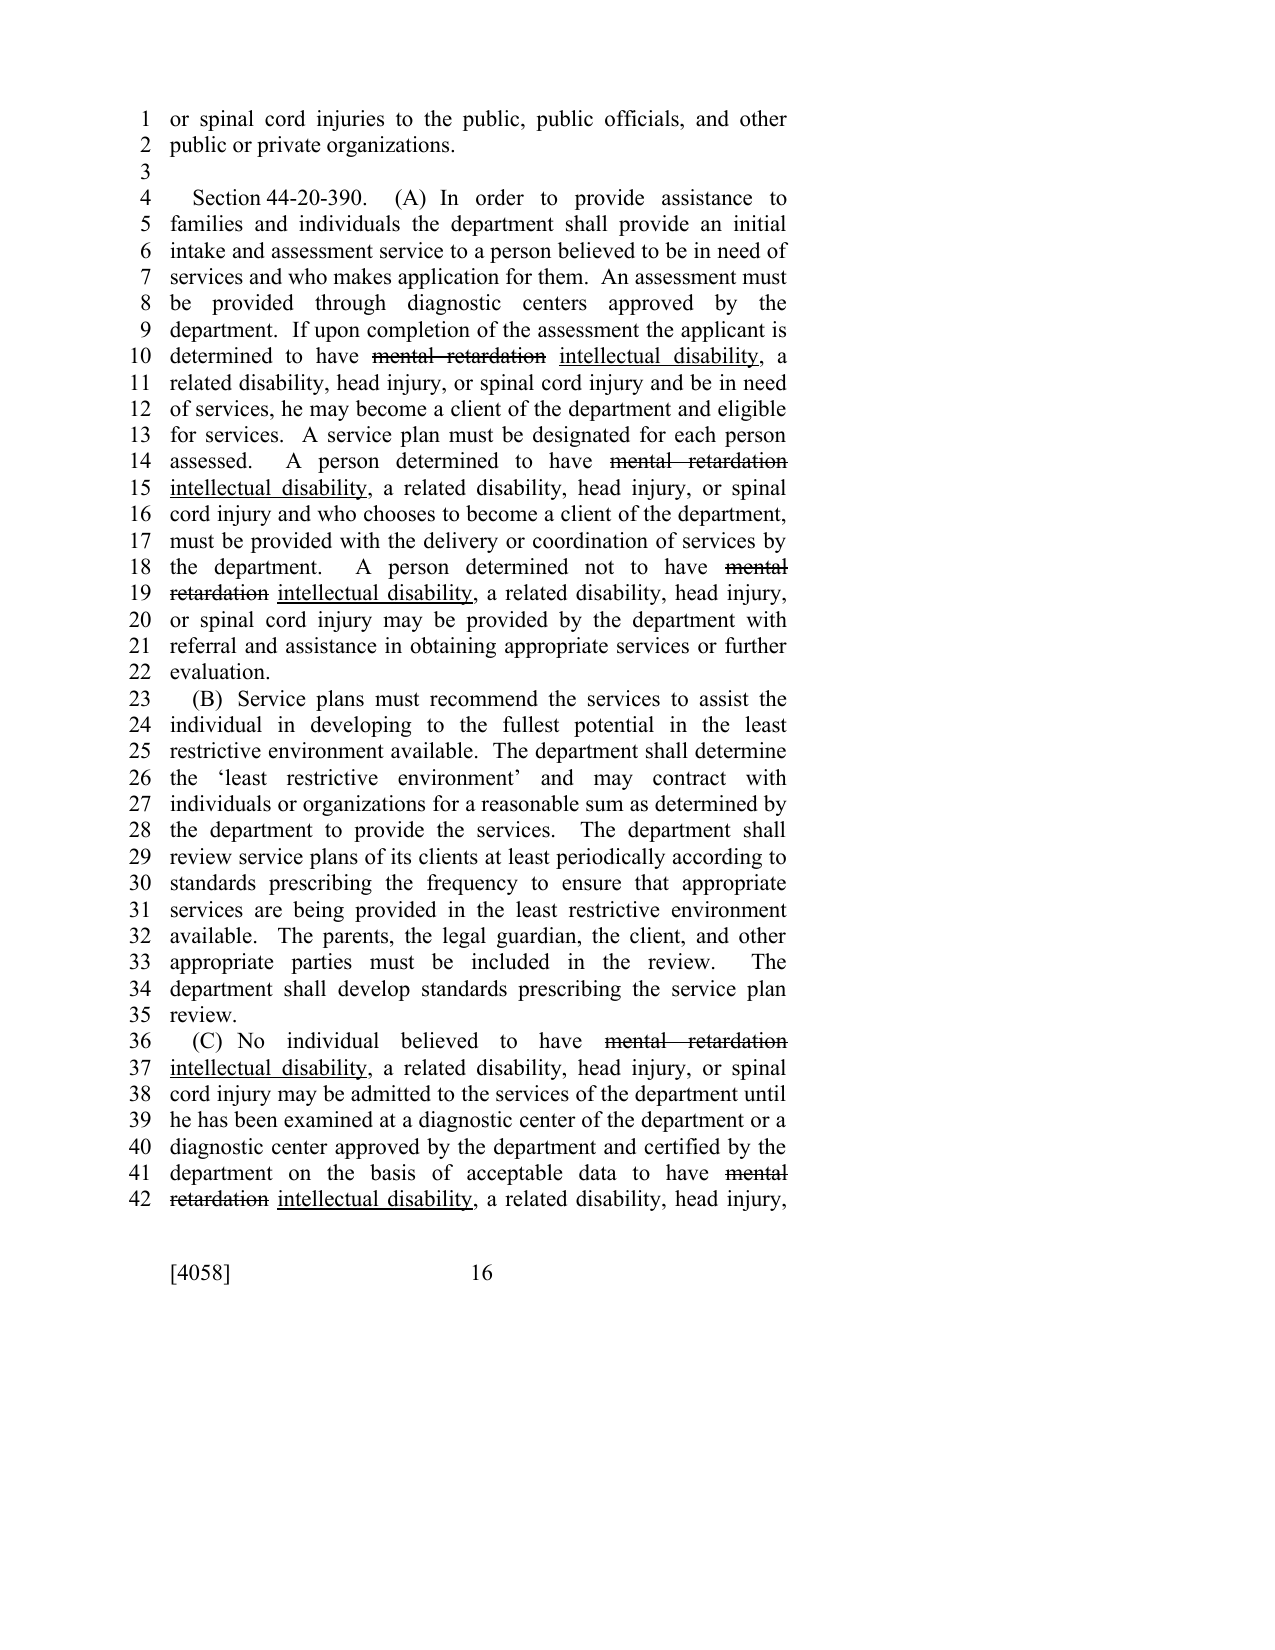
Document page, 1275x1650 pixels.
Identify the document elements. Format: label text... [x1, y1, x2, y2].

text Section 44-20-390. (A) In order to provide assistance to families and individuals the department shall provide an initial intake and assessment service to a person believed to be in need of services and who makes application for them. An assessment must be provided through diagnostic centers approved by the department. If upon completion of the assessment the applicant is determined to have mental retardation intellectual disability, a related disability, head injury, or spinal cord injury and be in need of services, he may become a client of the department and eligible for services. A service plan must be designated for each person assessed. A person determined to have mental retardation intellectual disability, a related disability, head injury, or spinal cord injury and who chooses to become a client of the department, must be provided with the delivery or coordination of services by the department. A person determined not to have mental retardation intellectual disability, a related disability, head injury, or spinal cord injury may be provided by the department with referral and assistance in obtaining appropriate services or further evaluation. [169, 184, 787, 685]
text (B) Service plans must recommend the services to assist the individual in developing to the fullest potential in the least restrictive environment available. The department shall determine the ‘least restrictive environment’ and may contract with individuals or organizations for a reasonable sum as determined by the department to provide the services. The department shall review service plans of its clients at least periodically according to standards prescribing the frequency to ensure that appropriate services are being provided in the least restrictive environment available. The parents, the legal guardian, the client, and other appropriate parties must be included in the review. The department shall develop standards prescribing the service plan review. [169, 685, 787, 1027]
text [169, 1027, 787, 1212]
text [169, 105, 787, 158]
